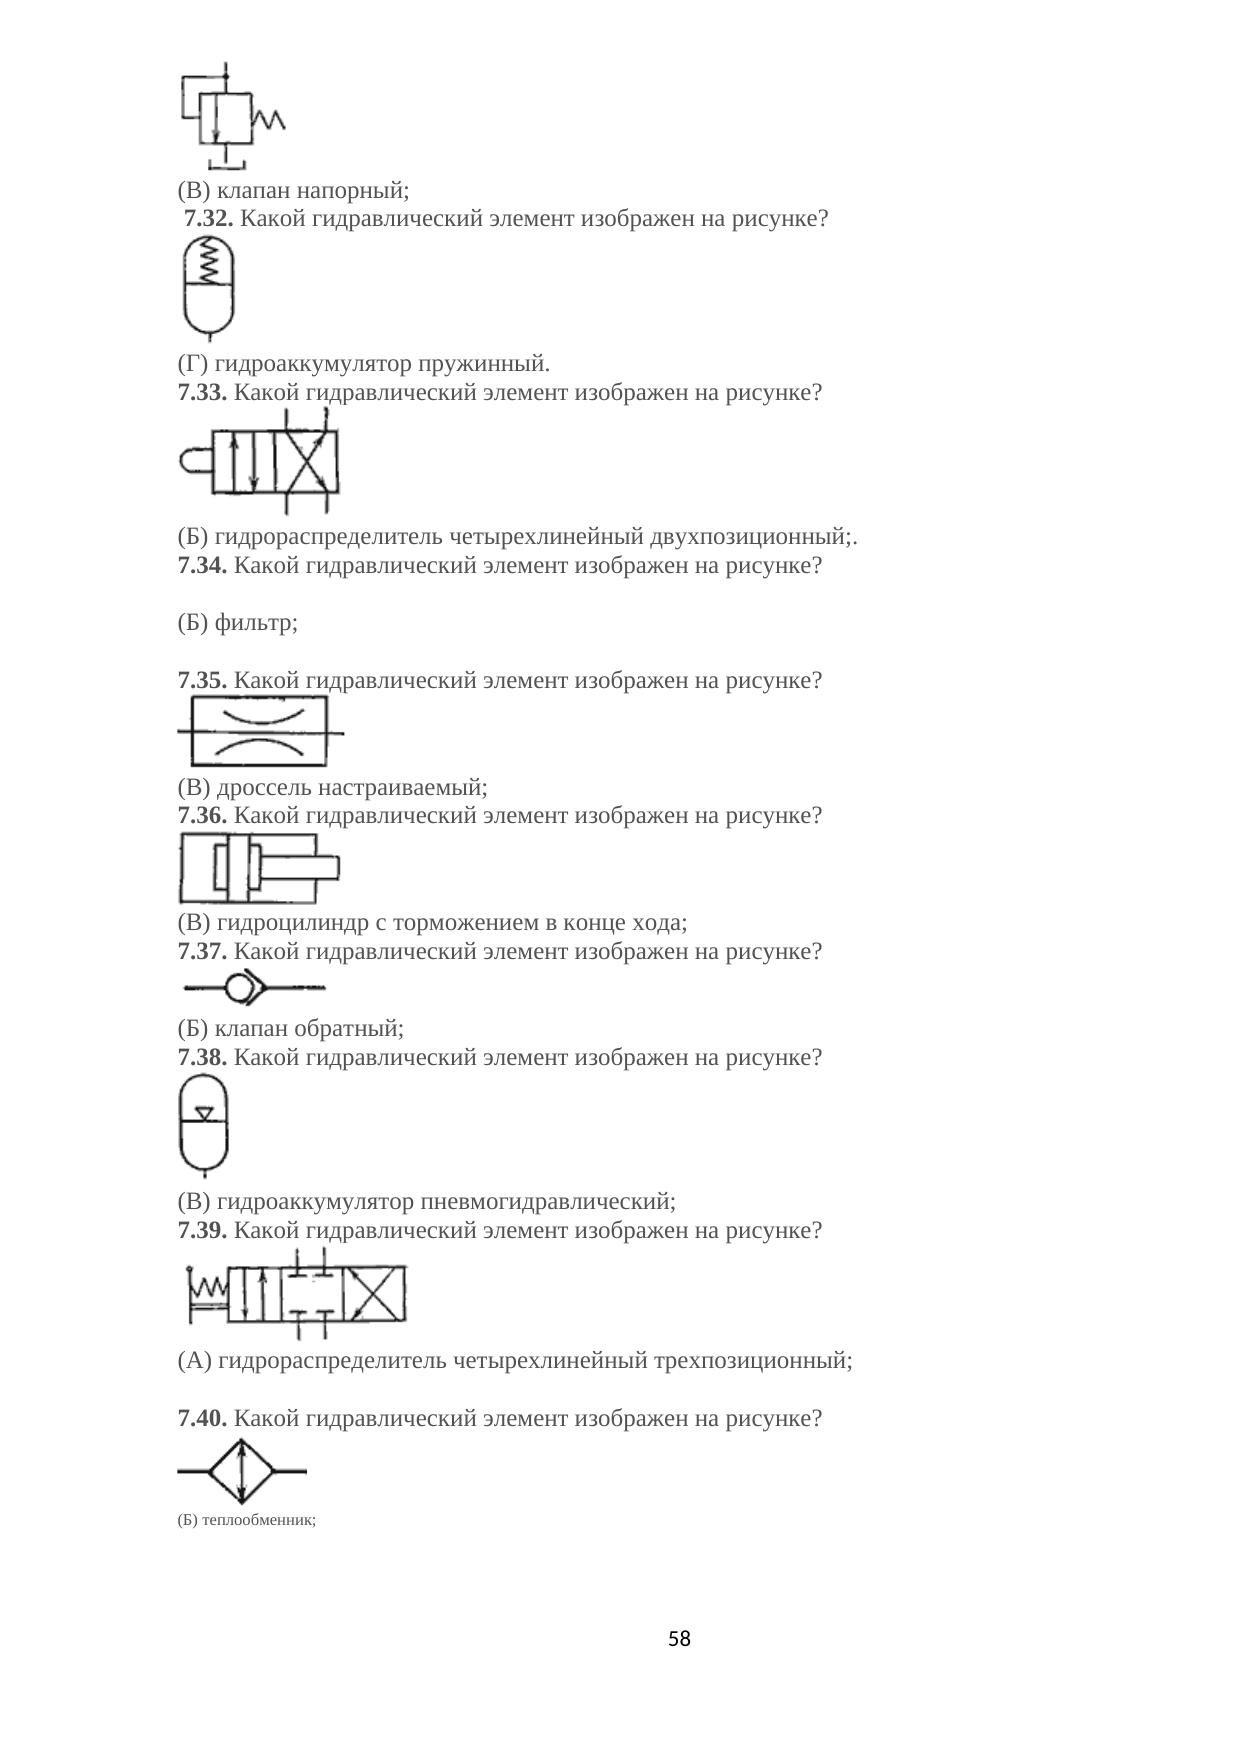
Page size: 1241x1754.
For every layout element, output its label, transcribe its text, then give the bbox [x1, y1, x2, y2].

picture [177, 59, 289, 175]
text (В) дроссель настраиваемый; [177, 693, 1181, 800]
text 7.40. Какой гидравлический элемент изображен на рисунке? [177, 1374, 1181, 1432]
text (В) клапан напорный; [177, 59, 1181, 203]
text 7.38. Какой гидравлический элемент изображен на рисунке? [177, 1042, 1181, 1071]
picture [177, 232, 243, 348]
text 7.35. Какой гидравлический элемент изображен на рисунке? [177, 636, 1181, 693]
text 7.32. Какой гидравлический элемент изображен на рисунке? [177, 203, 1181, 232]
text 7.33. Какой гидравлический элемент изображен на рисунке? [177, 377, 1181, 405]
text (Б) клапан обратный; [177, 965, 1181, 1042]
picture [177, 829, 345, 908]
picture [177, 405, 349, 521]
text (В) гидроаккумулятор пневмогидравлический; [177, 1071, 1181, 1215]
picture [177, 1070, 232, 1187]
picture [177, 1243, 415, 1346]
text (Б) фильтр; [177, 578, 1181, 636]
picture [177, 964, 334, 1014]
text (Б) теплообменник; [177, 1432, 1181, 1529]
picture [177, 1431, 307, 1510]
text 7.37. Какой гидравлический элемент изображен на рисунке? [177, 936, 1181, 965]
picture [177, 693, 345, 772]
text (В) гидроцилиндр с торможением в конце хода; [177, 829, 1181, 936]
text (А) гидрораспределитель четырехлинейный трехпозиционный; [177, 1244, 1181, 1374]
text 7.39. Какой гидравлический элемент изображен на рисунке? [177, 1215, 1181, 1244]
text (Г) гидроаккумулятор пружинный. [177, 232, 1181, 377]
text (Б) гидрораспределитель четырехлинейный двухпозиционный;. [177, 405, 1181, 550]
text 7.36. Какой гидравлический элемент изображен на рисунке? [177, 800, 1181, 829]
text 7.34. Какой гидравлический элемент изображен на рисунке? [177, 550, 1181, 578]
